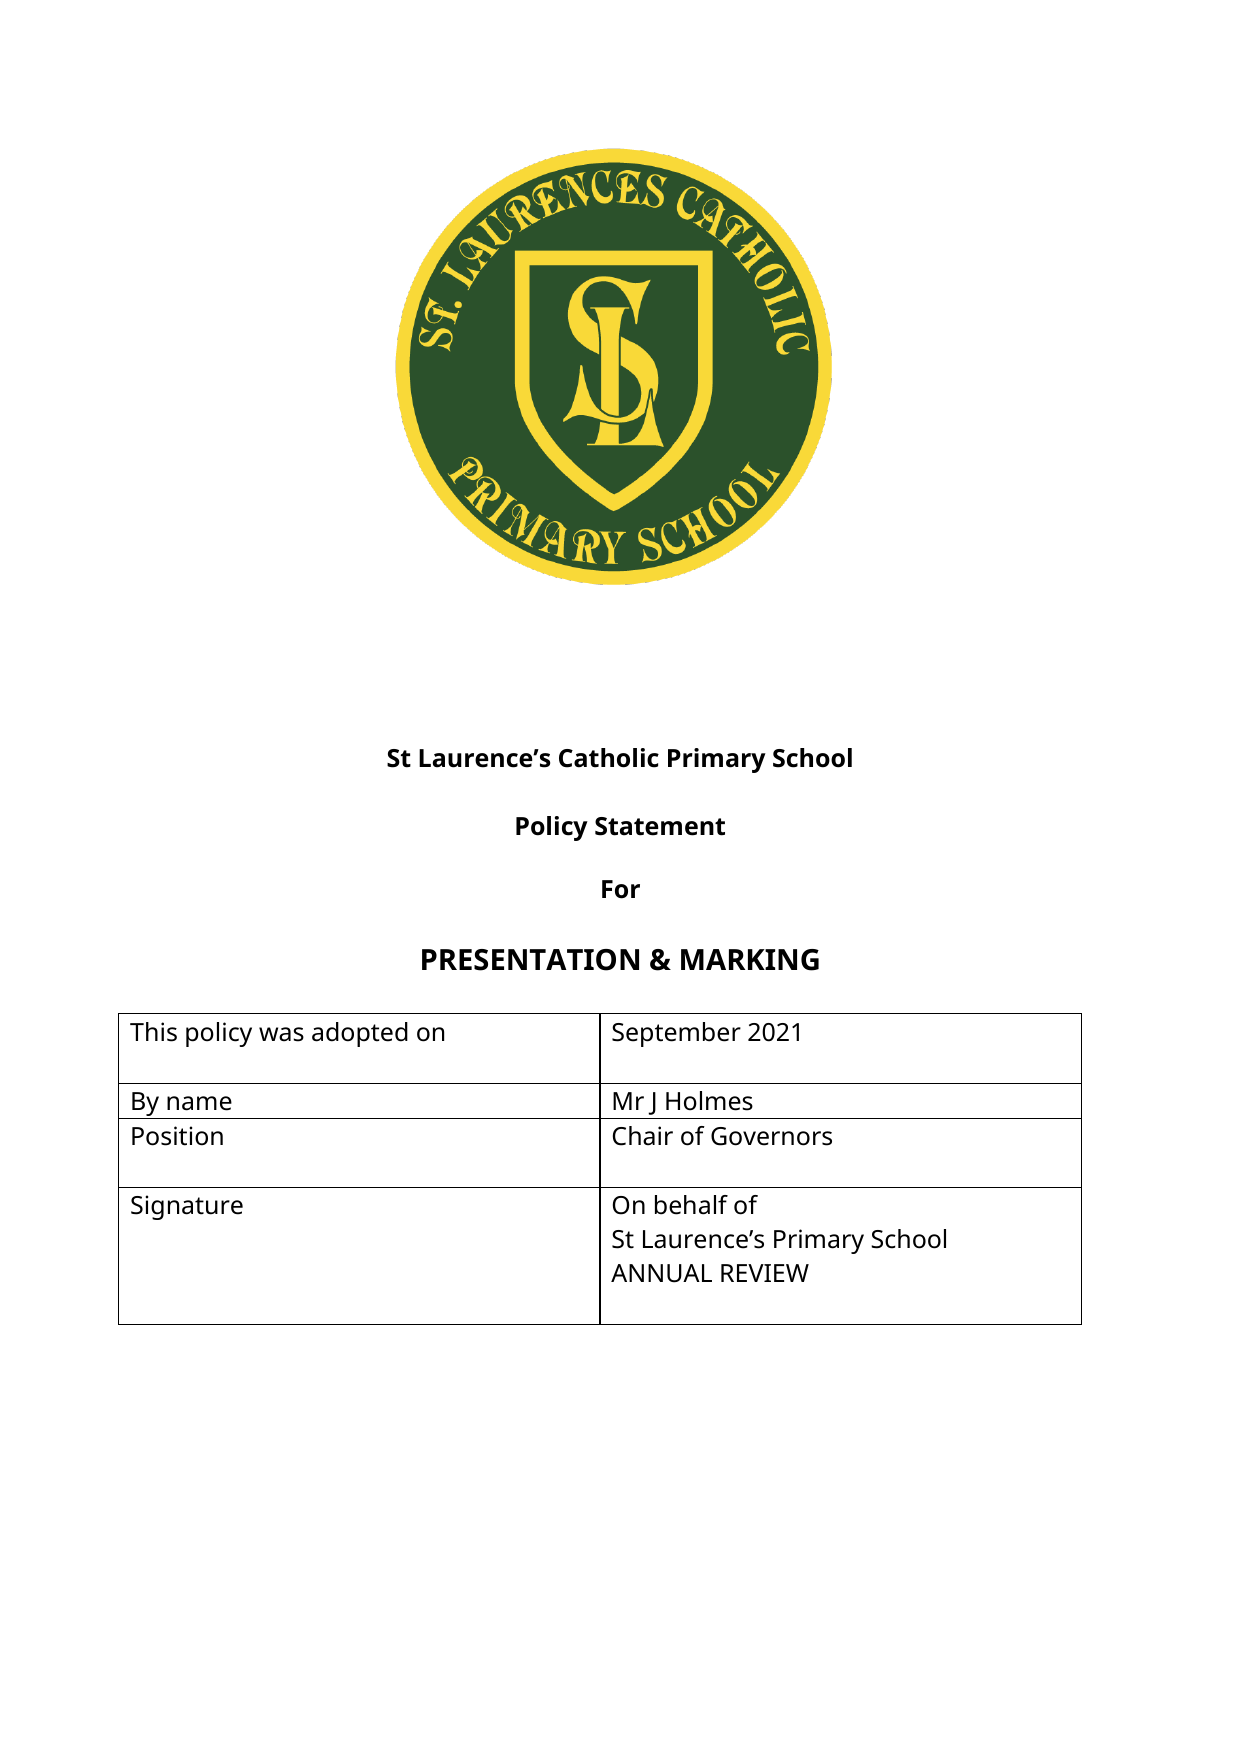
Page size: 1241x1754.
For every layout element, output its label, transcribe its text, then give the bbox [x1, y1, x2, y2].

table_cell Position [119, 1119, 599, 1187]
table_cell By name [119, 1084, 599, 1117]
table_cell Chair of Governors [601, 1119, 1081, 1187]
table_header This policy was adopted on [119, 1014, 599, 1082]
table_cell Signature [119, 1188, 599, 1324]
text PRESENTATION & MARKING [118, 939, 1122, 979]
table_cell Mr J Holmes [601, 1084, 1081, 1117]
text For [118, 871, 1122, 905]
table_cell On behalf of St Laurence’s Primary School ANNUAL REVIEW [601, 1188, 1081, 1324]
table_header September 2021 [601, 1014, 1081, 1082]
text St Laurence’s Catholic Primary School [118, 740, 1122, 774]
text Policy Statement [118, 808, 1122, 843]
picture [352, 105, 875, 628]
